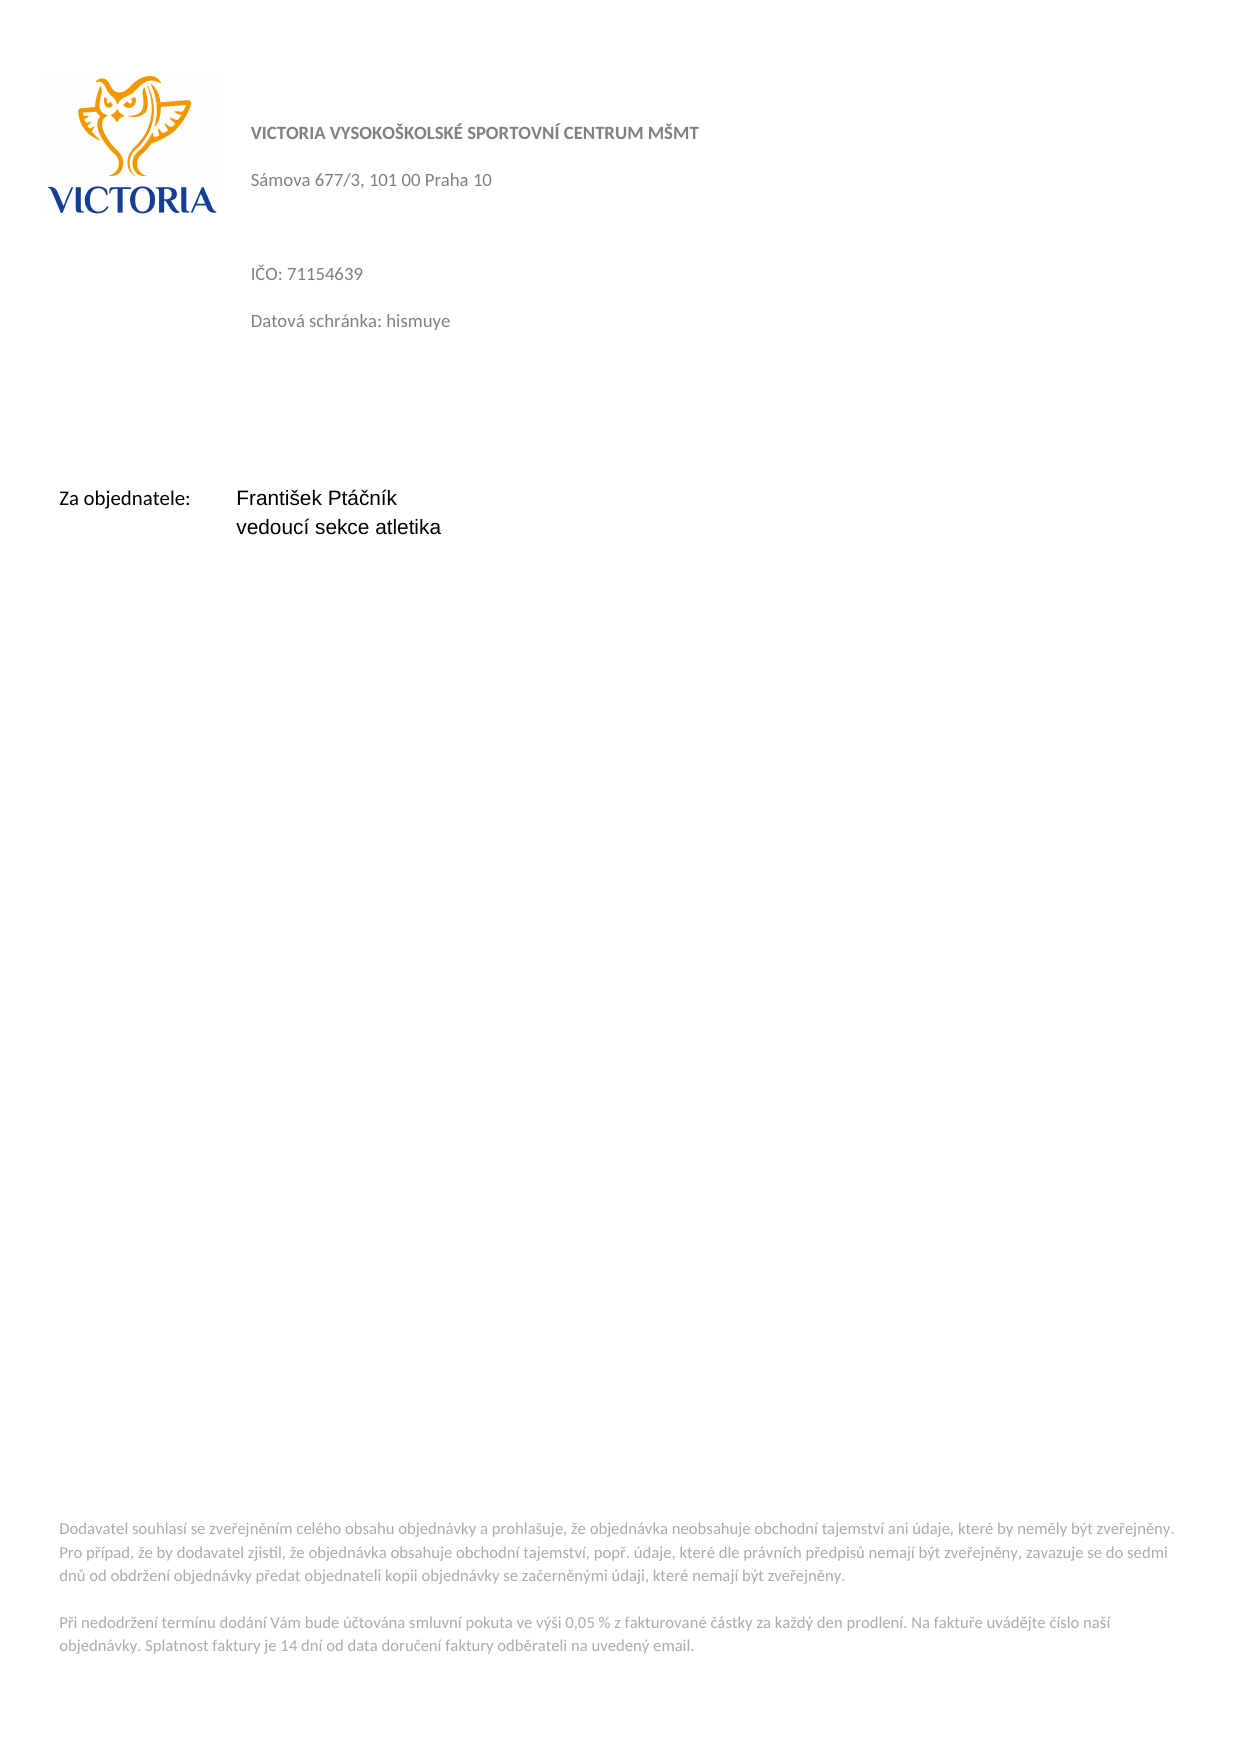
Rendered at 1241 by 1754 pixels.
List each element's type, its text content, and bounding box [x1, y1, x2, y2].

picture [43, 73, 220, 216]
text Za objednatele: František Ptáčník vedoucí sekce atletika [59, 485, 1181, 539]
